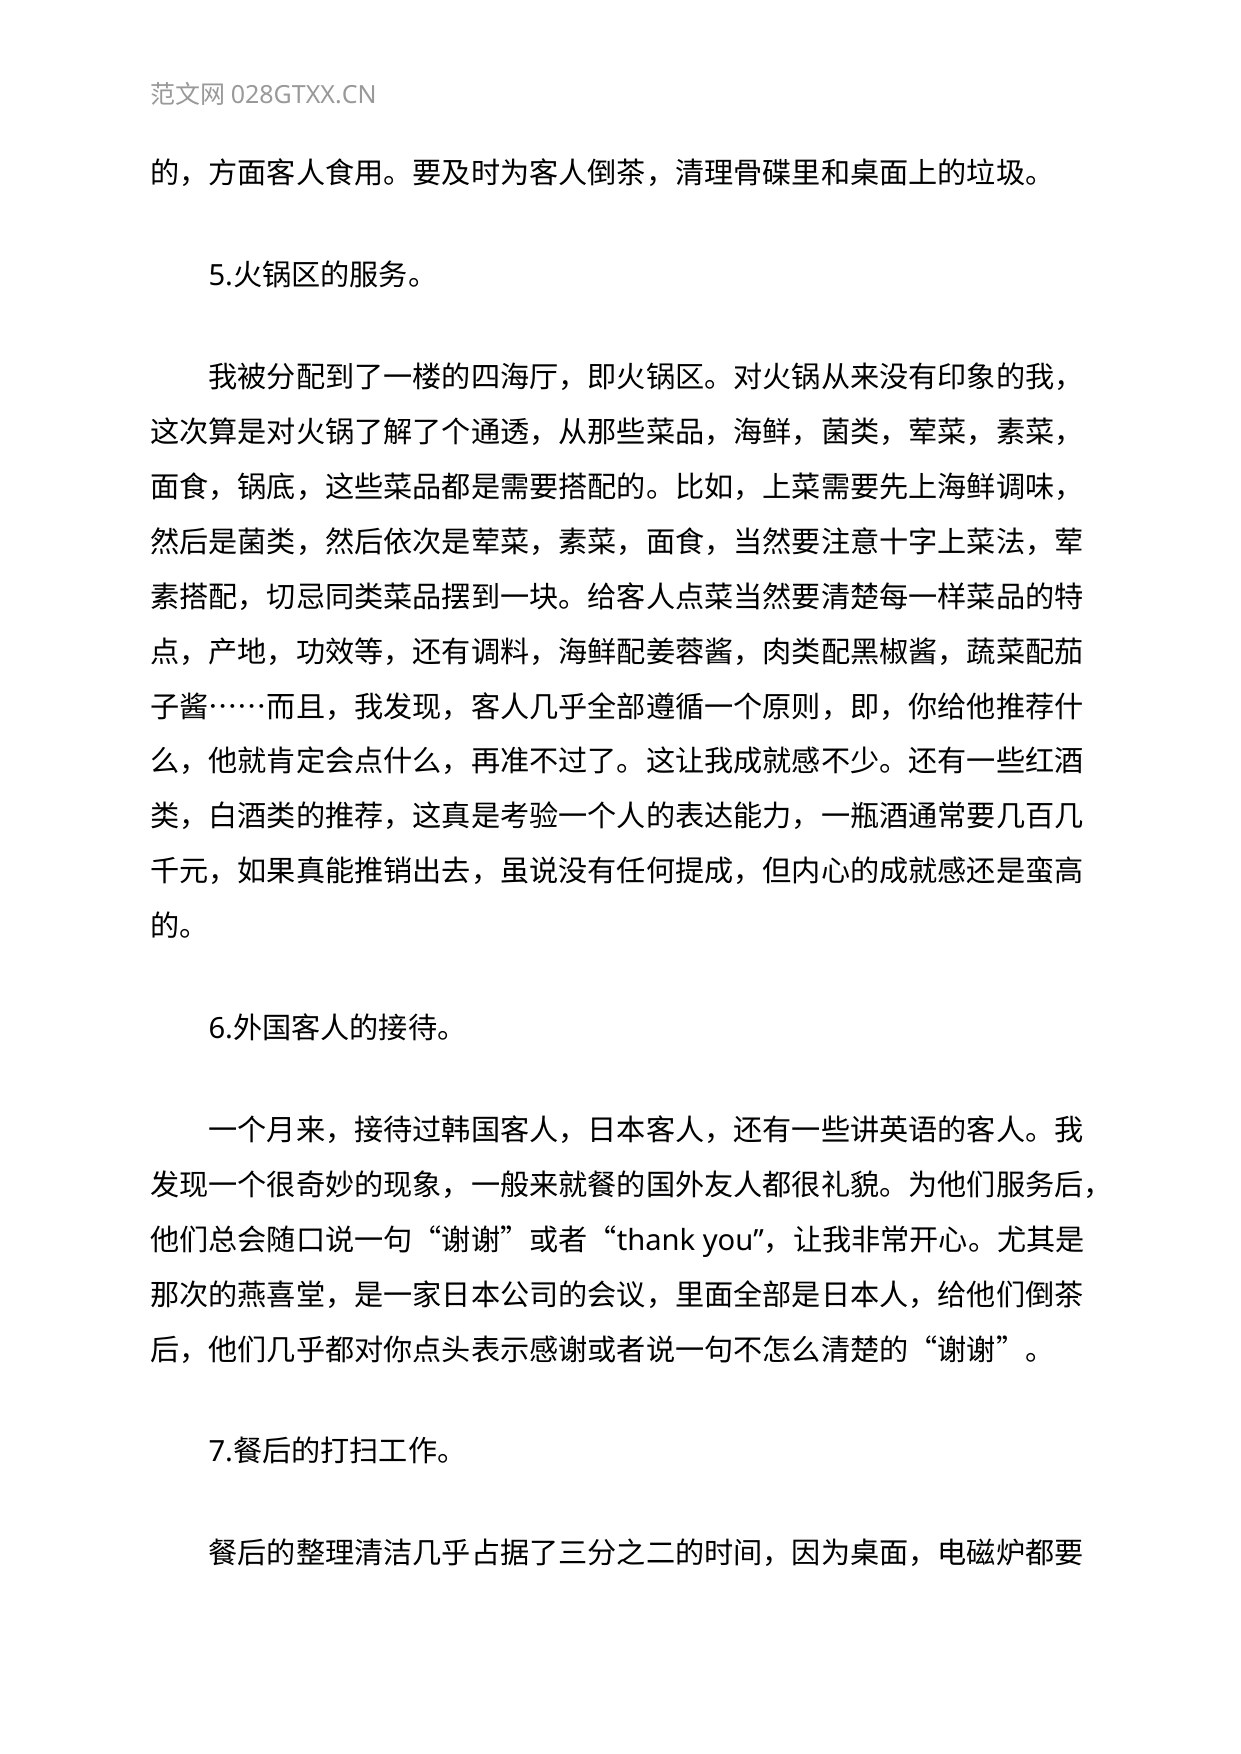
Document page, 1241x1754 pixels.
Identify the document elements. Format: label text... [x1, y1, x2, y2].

text 我被分配到了一楼的四海厅，即火锅区。对火锅从来没有印象的我，这次算是对火锅了解了个通透，从那些菜品，海鲜，菌类，荤菜，素菜，面食，锅底，这些菜品都是需要搭配的。比如，上菜需要先上海鲜调味，然后是菌类，然后依次是荤菜，素菜，面食，当然要注意十字上菜法，荤素搭配，切忌同类菜品摆到一块。给客人点菜当然要清楚每一样菜品的特点，产地，功效等，还有调料，海鲜配姜蓉酱，肉类配黑椒酱，蔬菜配茄子酱……而且，我发现，客人几乎全部遵循一个原则，即，你给他推荐什么，他就肯定会点什么，再准不过了。这让我成就感不少。还有一些红酒类，白酒类的推荐，这真是考验一个人的表达能力，一瓶酒通常要几百几千元，如果真能推销出去，虽说没有任何提成，但内心的成就感还是蛮高的。 [150, 354, 1090, 945]
text 7.餐后的打扫工作。 [150, 1428, 1090, 1470]
text 一个月来，接待过韩国客人，日本客人，还有一些讲英语的客人。我发现一个很奇妙的现象，一般来就餐的国外友人都很礼貌。为他们服务后，他们总会随口说一句“谢谢”或者“thank you”，让我非常开心。尤其是那次的燕喜堂，是一家日本公司的会议，里面全部是日本人，给他们倒茶后，他们几乎都对你点头表示感谢或者说一句不怎么清楚的“谢谢”。 [150, 1106, 1090, 1368]
text 5.火锅区的服务。 [150, 252, 1090, 294]
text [150, 150, 1090, 192]
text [150, 1530, 1090, 1572]
text 6.外国客人的接待。 [150, 1004, 1090, 1047]
